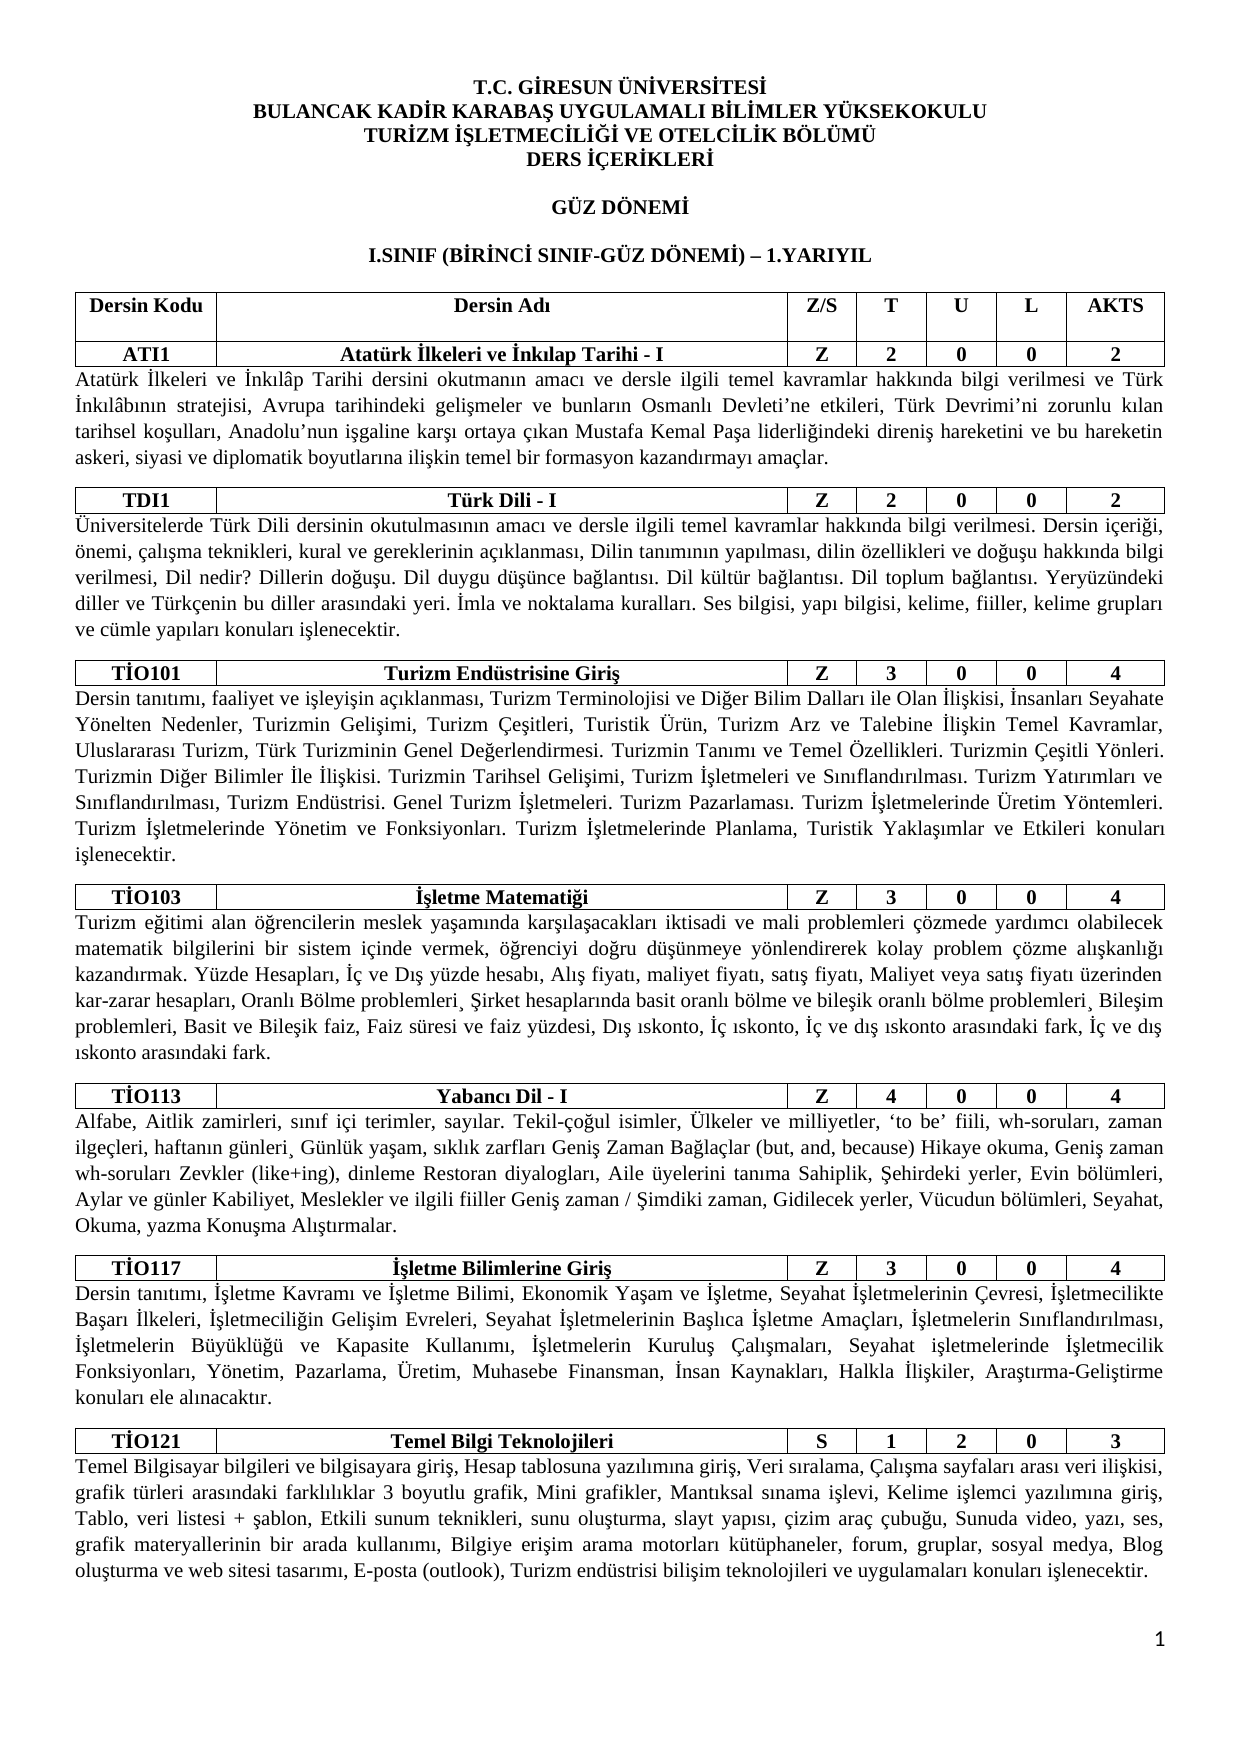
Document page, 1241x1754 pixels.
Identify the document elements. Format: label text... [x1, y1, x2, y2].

table_header Z [788, 1084, 856, 1108]
table_cell Z [788, 342, 856, 366]
text Atatürk İlkeleri ve İnkılâp Tarihi dersini okutmanın amacı ve dersle ilgili temel kavramlar hakkında bilgi verilmesi ve Türk İnkılâbının stratejisi, Avrupa tarihindeki gelişmeler ve bunların Osmanlı Devleti’ne etkileri, Türk Devrimi’ni zorunlu kılan tarihsel koşulları, Anadolu’nun işgaline karşı ortaya çıkan Mustafa Kemal Paşa liderliğindeki direniş hareketini ve bu hareketin askeri, siyasi ve diplomatik boyutlarına ilişkin temel bir formasyon kazandırmayı amaçlar. [75, 367, 1165, 469]
table_header Dersin Adı [217, 293, 787, 341]
text Üniversitelerde Türk Dili dersinin okutulmasının amacı ve dersle ilgili temel kavramlar hakkında bilgi verilmesi. Dersin içeriği, önemi, çalışma teknikleri, kural ve gereklerinin açıklanması, Dilin tanımının yapılması, dilin özellikleri ve doğuşu hakkında bilgi verilmesi, Dil nedir? Dillerin doğuşu. Dil duygu düşünce bağlantısı. Dil kültür bağlantısı. Dil toplum bağlantısı. Yeryüzündeki diller ve Türkçenin bu diller arasındaki yeri. İmla ve noktalama kuralları. Ses bilgisi, yapı bilgisi, kelime, fiiller, kelime grupları ve cümle yapıları konuları işlenecektir. [75, 514, 1165, 641]
table_header 3 [857, 1256, 926, 1280]
table_header TİO101 [76, 661, 216, 685]
table_header AKTS [1067, 293, 1164, 341]
table_header Türk Dili - I [217, 488, 787, 512]
table_header 0 [997, 1084, 1066, 1108]
table_header TİO113 [76, 1084, 216, 1108]
table_header 2 [927, 1429, 996, 1453]
table_header 0 [997, 1256, 1066, 1280]
table_header L [997, 293, 1066, 341]
table_header 3 [857, 885, 926, 909]
table_cell 0 [997, 342, 1066, 366]
table_cell 0 [927, 342, 996, 366]
table_header Turizm Endüstrisine Giriş [217, 661, 787, 685]
text BULANCAK KADİR KARABAŞ UYGULAMALI BİLİMLER YÜKSEKOKULU [75, 99, 1165, 123]
text Dersin tanıtımı, İşletme Kavramı ve İşletme Bilimi, Ekonomik Yaşam ve İşletme, Seyahat İşletmelerinin Çevresi, İşletmecilikte Başarı İlkeleri, İşletmeciliğin Gelişim Evreleri, Seyahat İşletmelerinin Başlıca İşletme Amaçları, İşletmelerin Sınıflandırılması, İşletmelerin Büyüklüğü ve Kapasite Kullanımı, İşletmelerin Kuruluş Çalışmaları, Seyahat işletmelerinde İşletmecilik Fonksiyonları, Yönetim, Pazarlama, Üretim, Muhasebe Finansman, İnsan Kaynakları, Halkla İlişkiler, Araştırma-Geliştirme konuları ele alınacaktır. [75, 1281, 1165, 1409]
text DERS İÇERİKLERİ [75, 147, 1165, 171]
table_header Z [788, 1256, 856, 1280]
table_cell Atatürk İlkeleri ve İnkılap Tarihi - I [217, 342, 787, 366]
table_header 0 [927, 1256, 996, 1280]
table_header 0 [997, 488, 1066, 512]
table_header 0 [927, 661, 996, 685]
table_header 0 [997, 885, 1066, 909]
table_header 3 [857, 661, 926, 685]
table_header 0 [927, 885, 996, 909]
table_header 3 [1067, 1429, 1164, 1453]
text TURİZM İŞLETMECİLİĞİ VE OTELCİLİK BÖLÜMÜ [75, 123, 1165, 147]
text I.SINIF (BİRİNCİ SINIF-GÜZ DÖNEMİ) – 1.YARIYIL [75, 243, 1165, 267]
table_header İşletme Bilimlerine Giriş [217, 1256, 787, 1280]
table_header 0 [997, 661, 1066, 685]
table_header T [857, 293, 926, 341]
table_header TİO121 [76, 1429, 216, 1453]
table_header Yabancı Dil - I [217, 1084, 787, 1108]
table_header TİO117 [76, 1256, 216, 1280]
table_header İşletme Matematiği [217, 885, 787, 909]
table_header 0 [927, 488, 996, 512]
table_header 2 [857, 488, 926, 512]
table_cell ATI1 [76, 342, 216, 366]
table_header 0 [927, 1084, 996, 1108]
table_header 4 [1067, 1256, 1164, 1280]
text GÜZ DÖNEMİ [75, 195, 1165, 219]
text T.C. GİRESUN ÜNİVERSİTESİ [75, 75, 1165, 99]
table_header 0 [997, 1429, 1066, 1453]
table_header 1 [857, 1429, 926, 1453]
table_header Dersin Kodu [76, 293, 216, 341]
table_header U [927, 293, 996, 341]
table_header TİO103 [76, 885, 216, 909]
table_header 2 [1067, 488, 1164, 512]
table_cell 2 [857, 342, 926, 366]
table_header 4 [1067, 1084, 1164, 1108]
table_header S [788, 1429, 856, 1453]
table_header Z [788, 661, 856, 685]
table_header TDI1 [76, 488, 216, 512]
text Temel Bilgisayar bilgileri ve bilgisayara giriş, Hesap tablosuna yazılımına giriş, Veri sıralama, Çalışma sayfaları arası veri ilişkisi, grafik türleri arasındaki farklılıklar 3 boyutlu grafik, Mini grafikler, Mantıksal sınama işlevi, Kelime işlemci yazılımına giriş, Tablo, veri listesi + şablon, Etkili sunum teknikleri, sunu oluşturma, slayt yapısı, çizim araç çubuğu, Sunuda video, yazı, ses, grafik materyallerinin bir arada kullanımı, Bilgiye erişim arama motorları kütüphaneler, forum, gruplar, sosyal medya, Blog oluşturma ve web sitesi tasarımı, E-posta (outlook), Turizm endüstrisi bilişim teknolojileri ve uygulamaları konuları işlenecektir. [75, 1454, 1165, 1582]
table_header 4 [857, 1084, 926, 1108]
table_header Z [788, 885, 856, 909]
table_header Z/S [788, 293, 856, 341]
table_header Temel Bilgi Teknolojileri [217, 1429, 787, 1453]
text Alfabe, Aitlik zamirleri, sınıf içi terimler, sayılar. Tekil-çoğul isimler, Ülkeler ve milliyetler, ‘to be’ fiili, wh-soruları, zaman ilgeçleri, haftanın günleri¸ Günlük yaşam, sıklık zarfları Geniş Zaman Bağlaçlar (but, and, because) Hikaye okuma, Geniş zaman wh-soruları Zevkler (like+ing), dinleme Restoran diyalogları, Aile üyelerini tanıma Sahiplik, Şehirdeki yerler, Evin bölümleri, Aylar ve günler Kabiliyet, Meslekler ve ilgili fiiller Geniş zaman / Şimdiki zaman, Gidilecek yerler, Vücudun bölümleri, Seyahat, Okuma, yazma Konuşma Alıştırmalar. [75, 1109, 1165, 1237]
table_header Z [788, 488, 856, 512]
table_header 4 [1067, 885, 1164, 909]
text Dersin tanıtımı, faaliyet ve işleyişin açıklanması, Turizm Terminolojisi ve Diğer Bilim Dalları ile Olan İlişkisi, İnsanları Seyahate Yönelten Nedenler, Turizmin Gelişimi, Turizm Çeşitleri, Turistik Ürün, Turizm Arz ve Talebine İlişkin Temel Kavramlar, Uluslararası Turizm, Türk Turizminin Genel Değerlendirmesi. Turizmin Tanımı ve Temel Özellikleri. Turizmin Çeşitli Yönleri. Turizmin Diğer Bilimler İle İlişkisi. Turizmin Tarihsel Gelişimi, Turizm İşletmeleri ve Sınıflandırılması. Turizm Yatırımları ve Sınıflandırılması, Turizm Endüstrisi. Genel Turizm İşletmeleri. Turizm Pazarlaması. Turizm İşletmelerinde Üretim Yöntemleri. Turizm İşletmelerinde Yönetim ve Fonksiyonları. Turizm İşletmelerinde Planlama, Turistik Yaklaşımlar ve Etkileri konuları işlenecektir. [75, 686, 1165, 866]
table_header 4 [1067, 661, 1164, 685]
table_cell 2 [1067, 342, 1164, 366]
text Turizm eğitimi alan öğrencilerin meslek yaşamında karşılaşacakları iktisadi ve mali problemleri çözmede yardımcı olabilecek matematik bilgilerini bir sistem içinde vermek, öğrenciyi doğru düşünmeye yönlendirerek kolay problem çözme alışkanlığı kazandırmak. Yüzde Hesapları, İç ve Dış yüzde hesabı, Alış fiyatı, maliyet fiyatı, satış fiyatı, Maliyet veya satış fiyatı üzerinden kar-zarar hesapları, Oranlı Bölme problemleri¸ Şirket hesaplarında basit oranlı bölme ve bileşik oranlı bölme problemleri¸ Bileşim problemleri, Basit ve Bileşik faiz, Faiz süresi ve faiz yüzdesi, Dış ıskonto, İç ıskonto, İç ve dış ıskonto arasındaki fark, İç ve dış ıskonto arasındaki fark. [75, 910, 1165, 1064]
